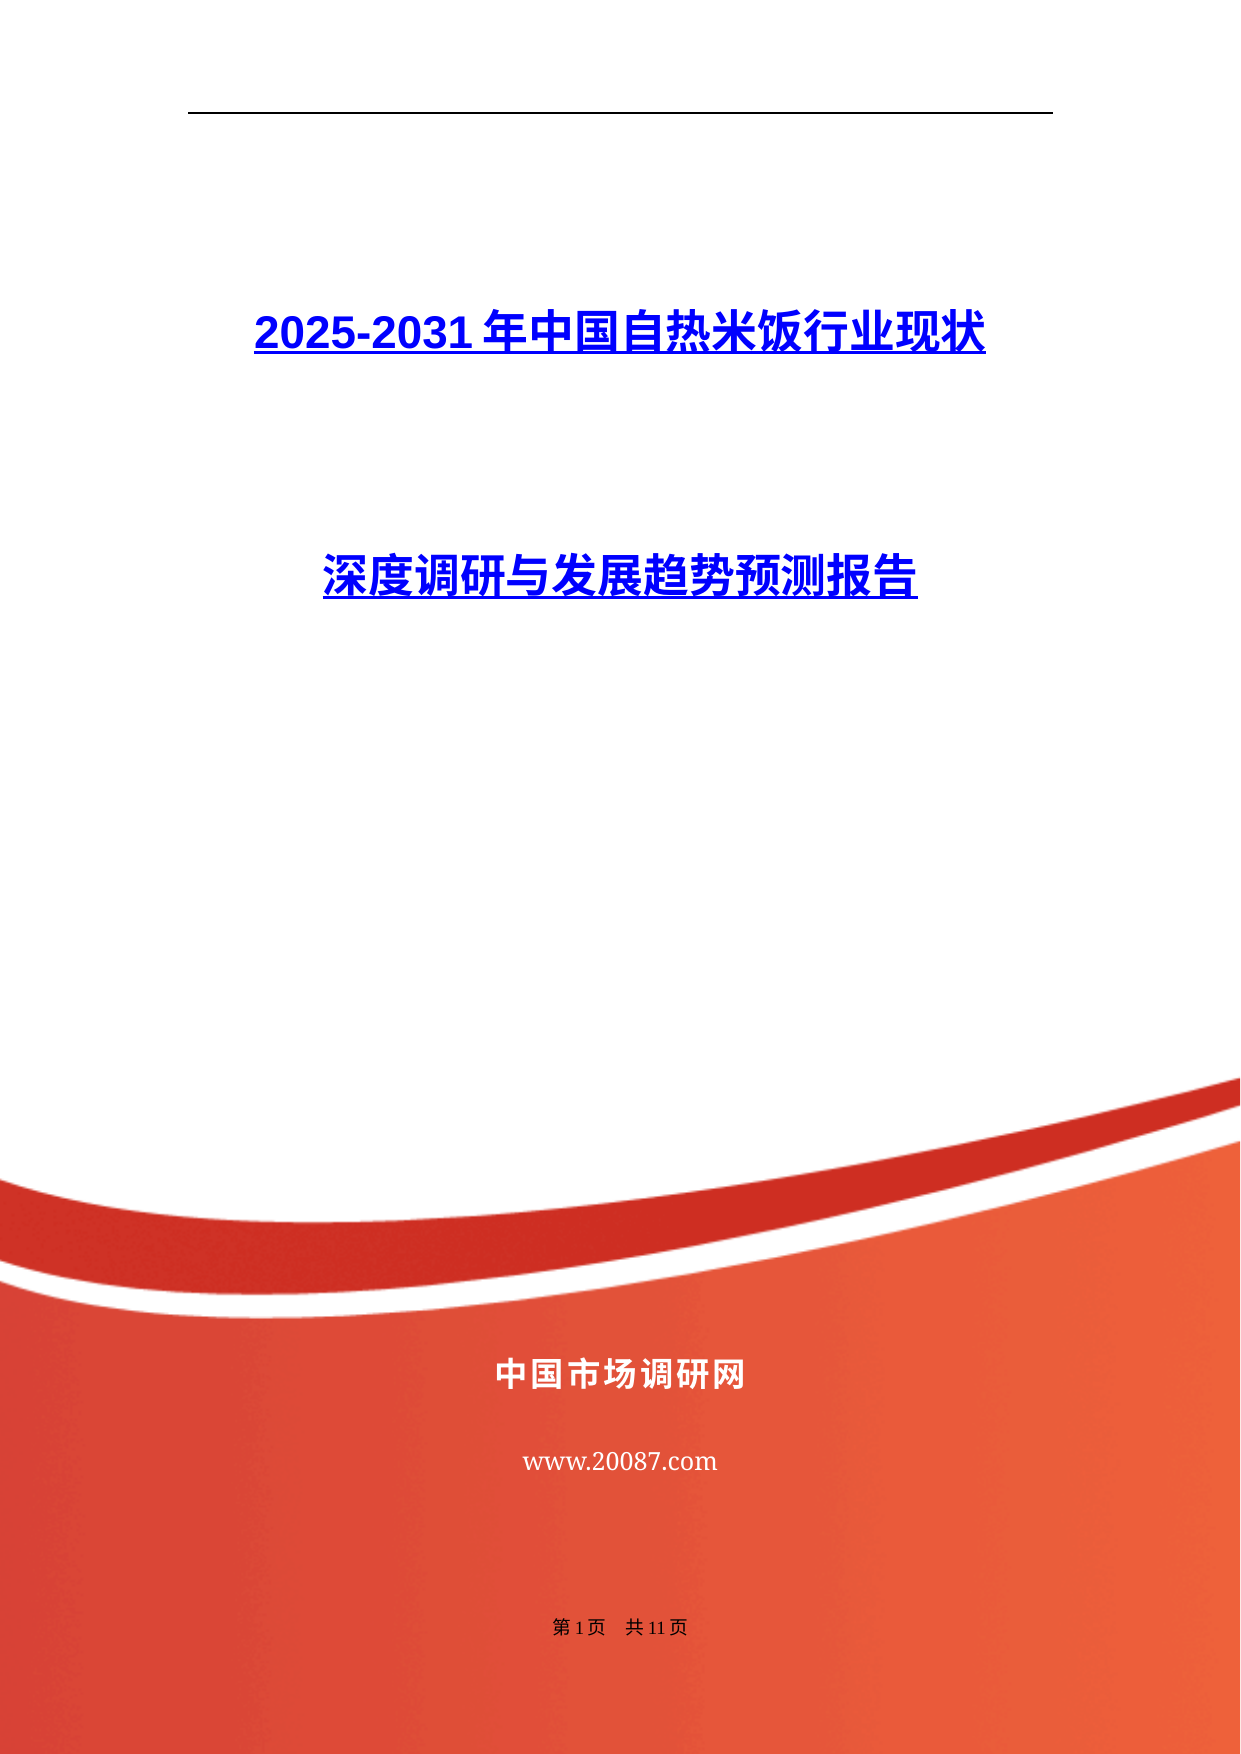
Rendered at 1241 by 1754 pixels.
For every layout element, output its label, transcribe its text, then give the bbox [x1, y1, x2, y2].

table_header 2025-2031年中国自热米饭行业现状深度调研与发展趋势预测报告 [188, 207, 1053, 773]
picture [0, 1006, 1241, 1754]
text www.20087.com [187, 1428, 1053, 1493]
subtitle 中国市场调研网 [187, 1339, 1053, 1404]
